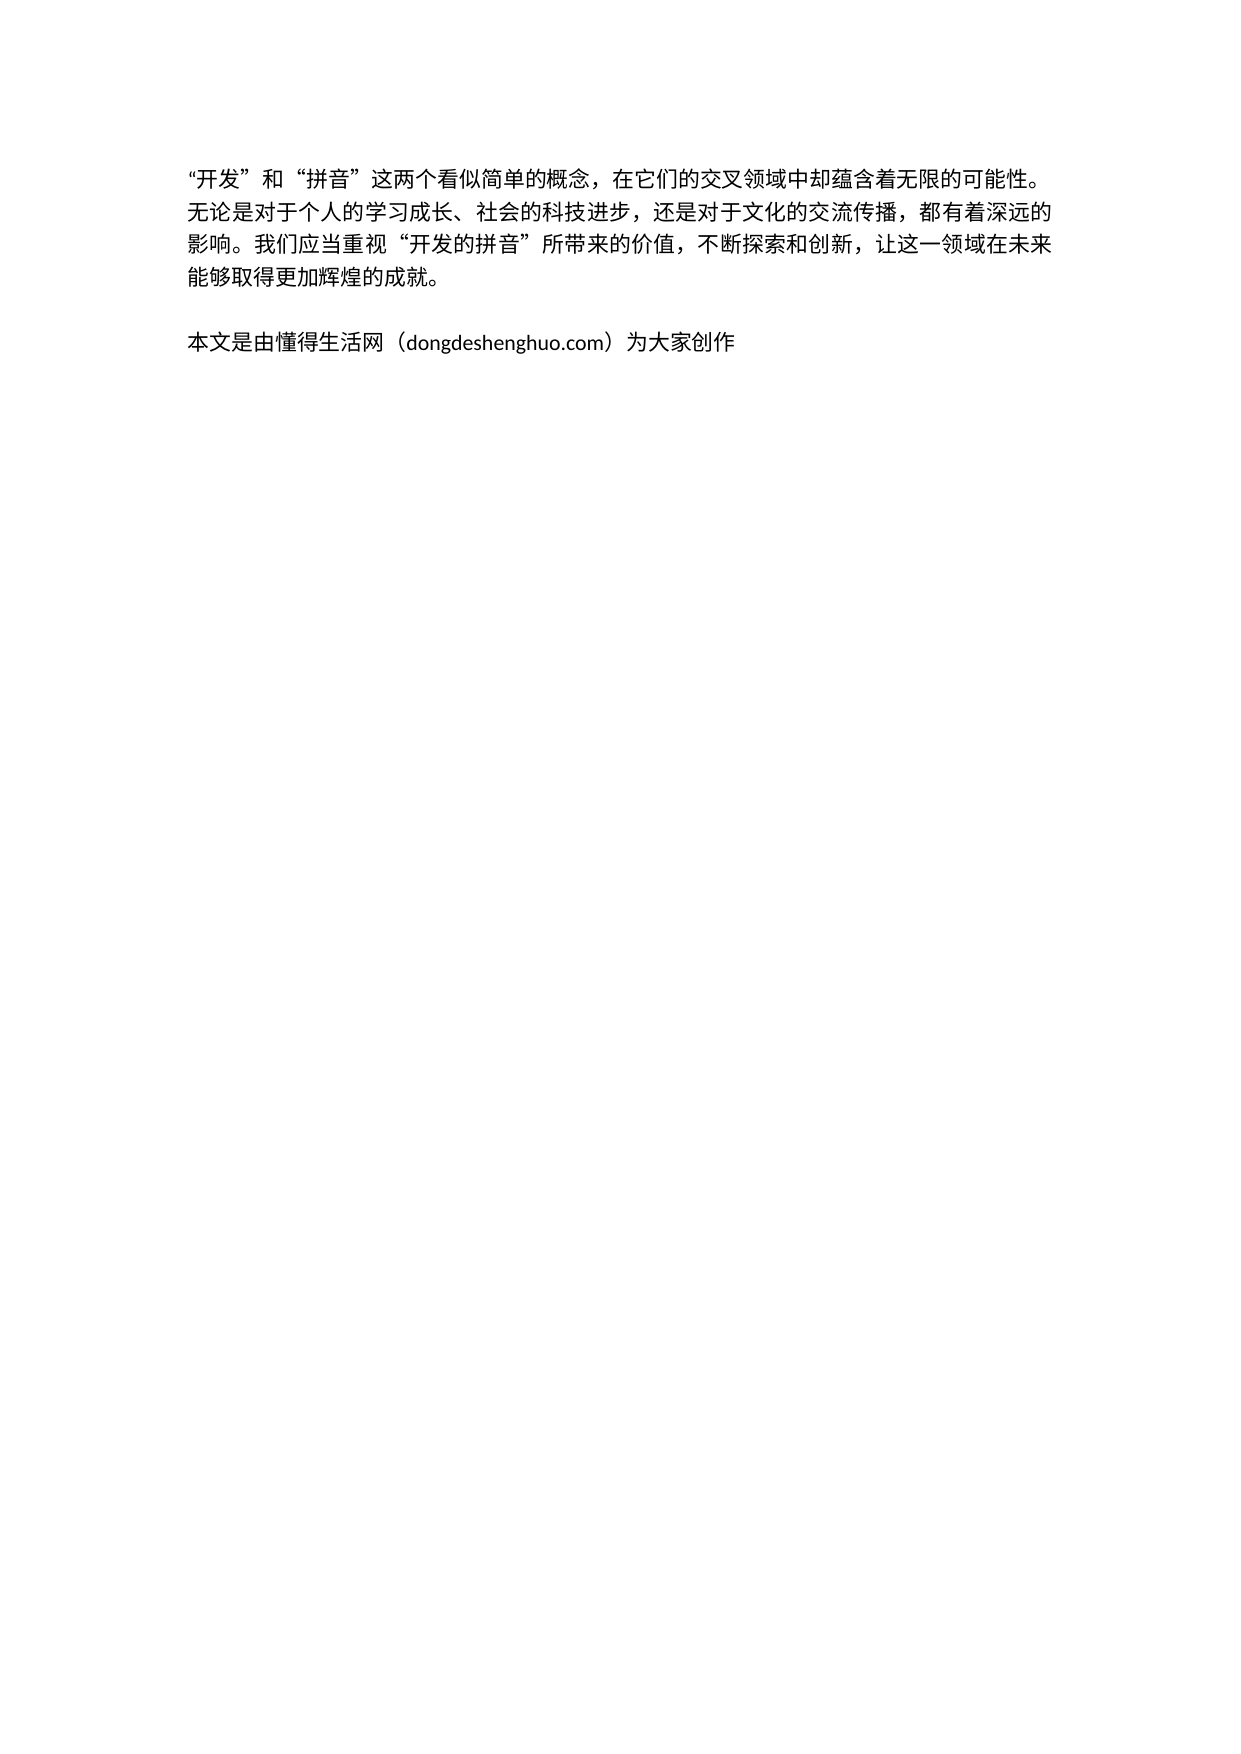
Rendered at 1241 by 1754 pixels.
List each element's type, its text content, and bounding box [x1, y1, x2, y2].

text “开发”和“拼音”这两个看似简单的概念，在它们的交叉领域中却蕴含着无限的可能性。无论是对于个人的学习成长、社会的科技进步，还是对于文化的交流传播，都有着深远的影响。我们应当重视“开发的拼音”所带来的价值，不断探索和创新，让这一领域在未来能够取得更加辉煌的成就。 [187, 162, 1053, 292]
text 本文是由懂得生活网（dongdeshenghuo.com）为大家创作 [187, 324, 1053, 357]
